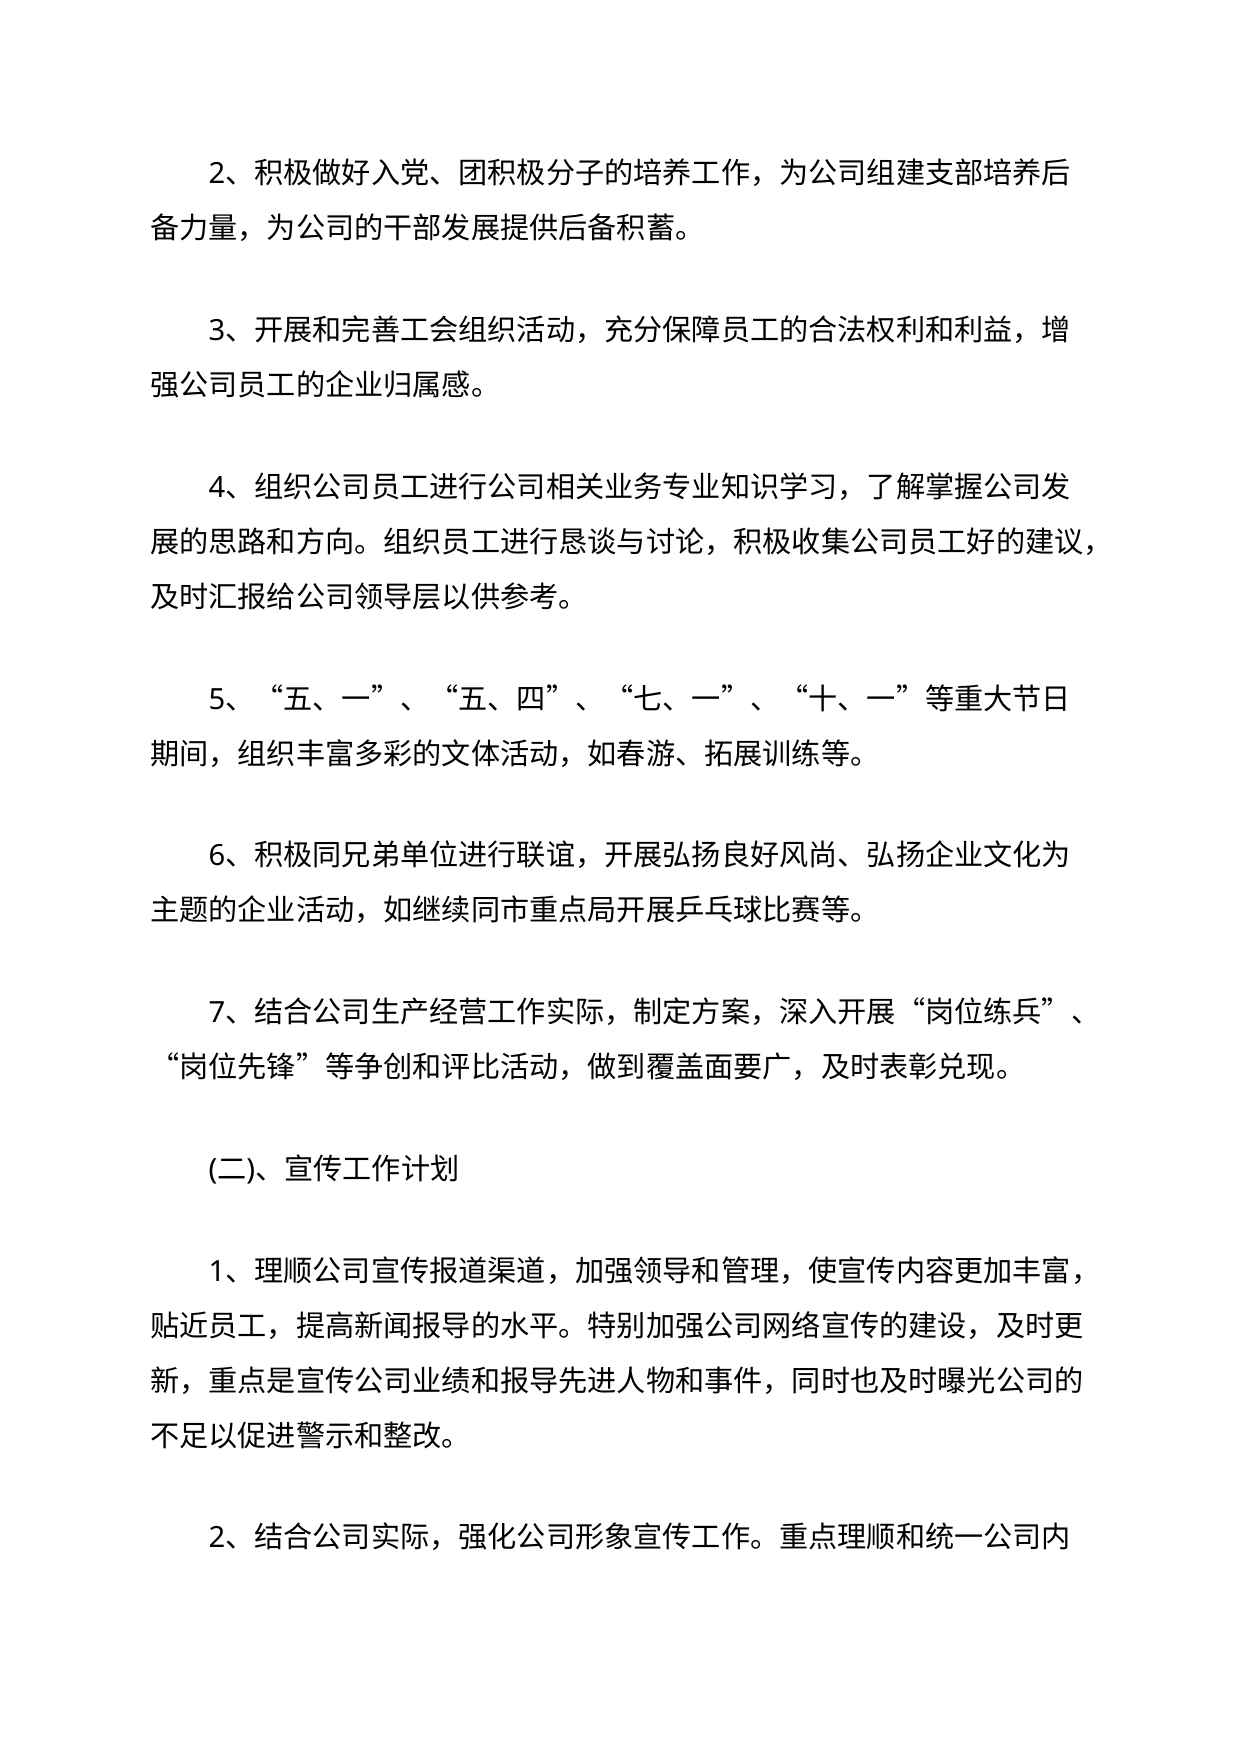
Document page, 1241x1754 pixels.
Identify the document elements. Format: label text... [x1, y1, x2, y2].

text 1、理顺公司宣传报道渠道，加强领导和管理，使宣传内容更加丰富，贴近员工，提高新闻报导的水平。特别加强公司网络宣传的建设，及时更新，重点是宣传公司业绩和报导先进人物和事件，同时也及时曝光公司的不足以促进警示和整改。 [150, 1247, 1090, 1454]
text 7、结合公司生产经营工作实际，制定方案，深入开展“岗位练兵”、“岗位先锋”等争创和评比活动，做到覆盖面要广，及时表彰兑现。 [150, 989, 1090, 1086]
text 4、组织公司员工进行公司相关业务专业知识学习，了解掌握公司发展的思路和方向。组织员工进行恳谈与讨论，积极收集公司员工好的建议，及时汇报给公司领导层以供参考。 [150, 463, 1090, 616]
text 2、积极做好入党、团积极分子的培养工作，为公司组建支部培养后备力量，为公司的干部发展提供后备积蓄。 [150, 150, 1090, 247]
text 6、积极同兄弟单位进行联谊，开展弘扬良好风尚、弘扬企业文化为主题的企业活动，如继续同市重点局开展乒乓球比赛等。 [150, 832, 1090, 929]
text (二)、宣传工作计划 [150, 1146, 1090, 1188]
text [150, 1514, 1090, 1556]
text 3、开展和完善工会组织活动，充分保障员工的合法权利和利益，增强公司员工的企业归属感。 [150, 307, 1090, 404]
text 5、“五、一”、“五、四”、“七、一”、“十、一”等重大节日期间，组织丰富多彩的文体活动，如春游、拓展训练等。 [150, 675, 1090, 772]
